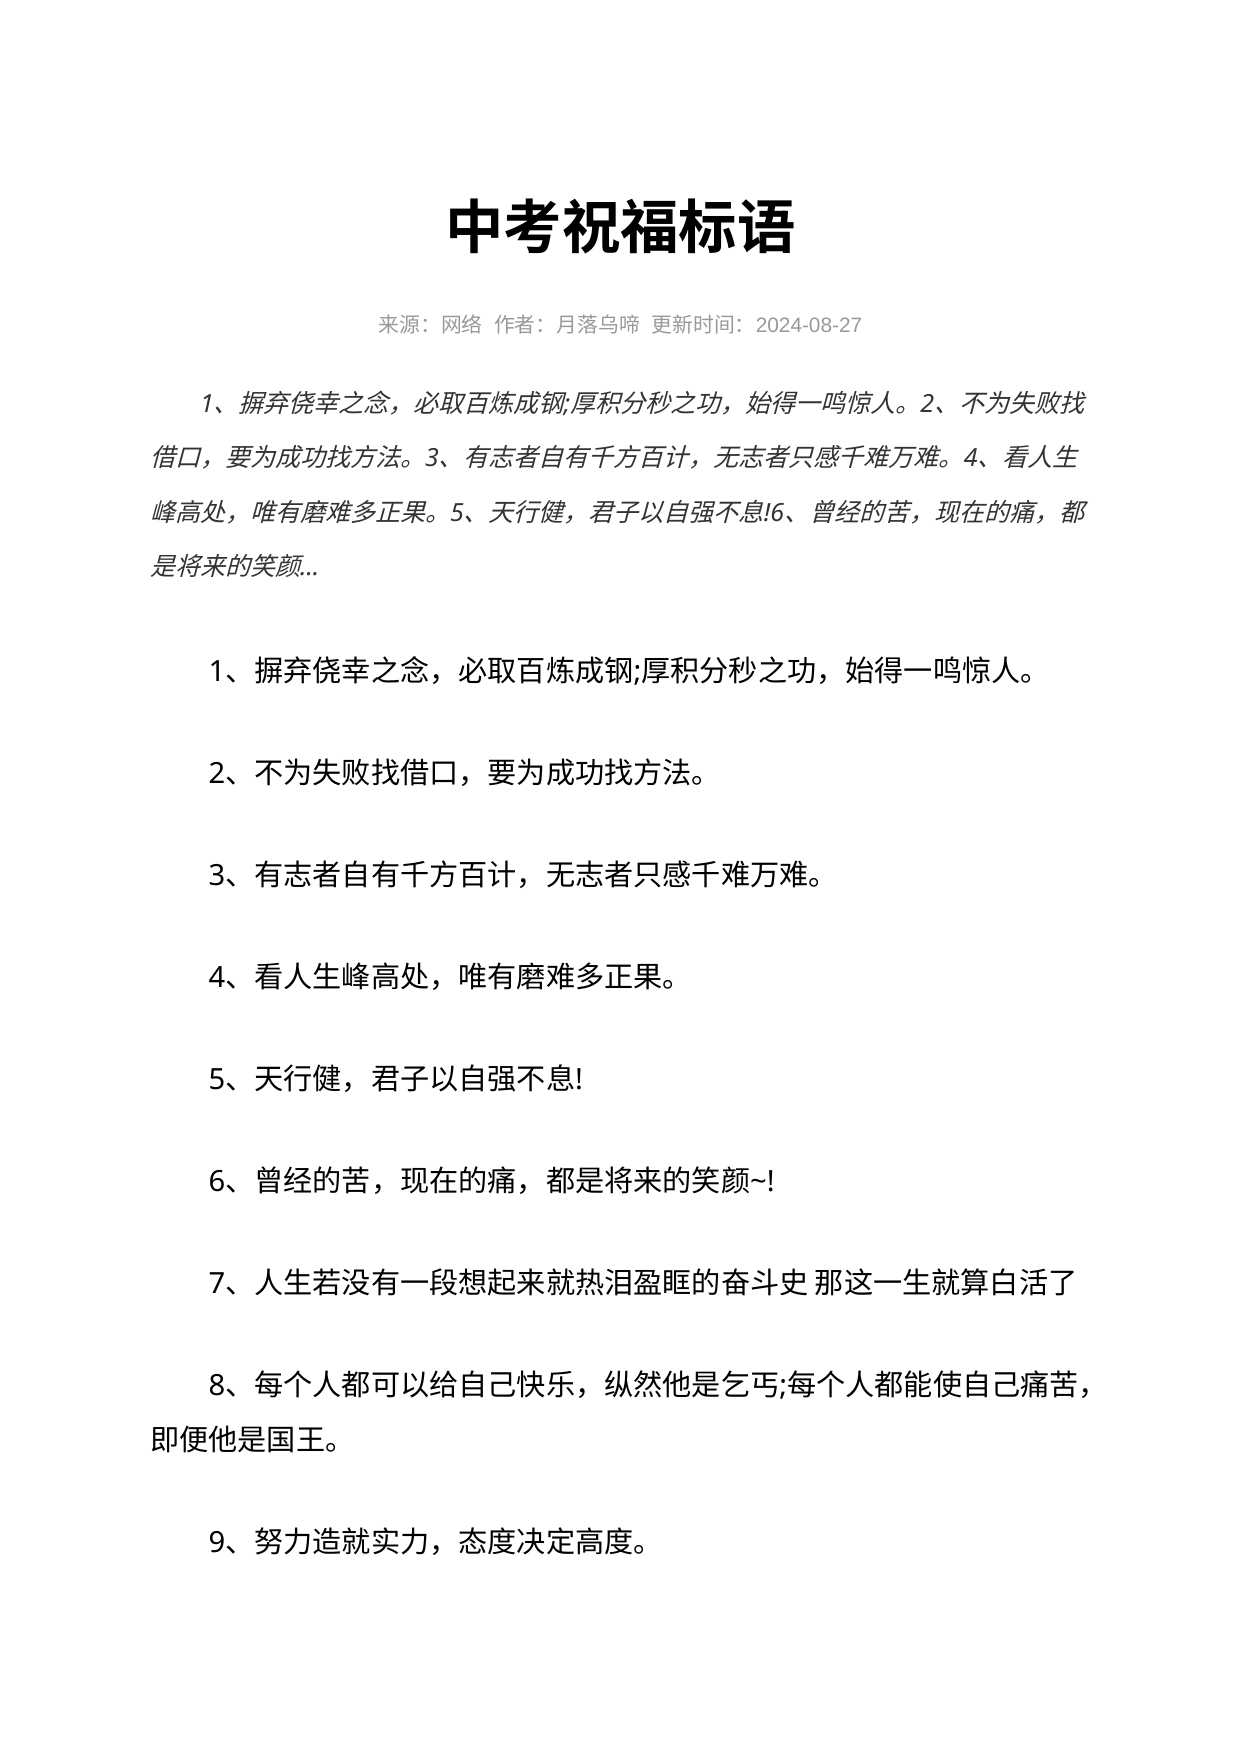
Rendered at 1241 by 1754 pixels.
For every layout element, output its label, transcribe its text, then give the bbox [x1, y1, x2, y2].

text 2、不为失败找借口，要为成功找方法。 [150, 750, 1090, 792]
text 来源：网络 作者：月落乌啼 更新时间：2024-08-27 [150, 313, 1090, 337]
subtitle 中考祝福标语 [150, 181, 1090, 266]
text 1、摒弃侥幸之念，必取百炼成钢;厚积分秒之功，始得一鸣惊人。 [150, 648, 1090, 690]
text 8、每个人都可以给自己快乐，纵然他是乞丐;每个人都能使自己痛苦，即便他是国王。 [150, 1362, 1090, 1459]
text 4、看人生峰高处，唯有磨难多正果。 [150, 954, 1090, 996]
text 1、摒弃侥幸之念，必取百炼成钢;厚积分秒之功，始得一鸣惊人。2、不为失败找借口，要为成功找方法。3、有志者自有千方百计，无志者只感千难万难。4、看人生峰高处，唯有磨难多正果。5、天行健，君子以自强不息!6、曾经的苦，现在的痛，都是将来的笑颜... [150, 383, 1090, 583]
text 7、人生若没有一段想起来就热泪盈眶的奋斗史 那这一生就算白活了 [150, 1260, 1090, 1302]
text 3、有志者自有千方百计，无志者只感千难万难。 [150, 852, 1090, 894]
text 9、努力造就实力，态度决定高度。 [150, 1518, 1090, 1561]
text 6、曾经的苦，现在的痛，都是将来的笑颜~! [150, 1158, 1090, 1200]
text 5、天行健，君子以自强不息! [150, 1056, 1090, 1098]
